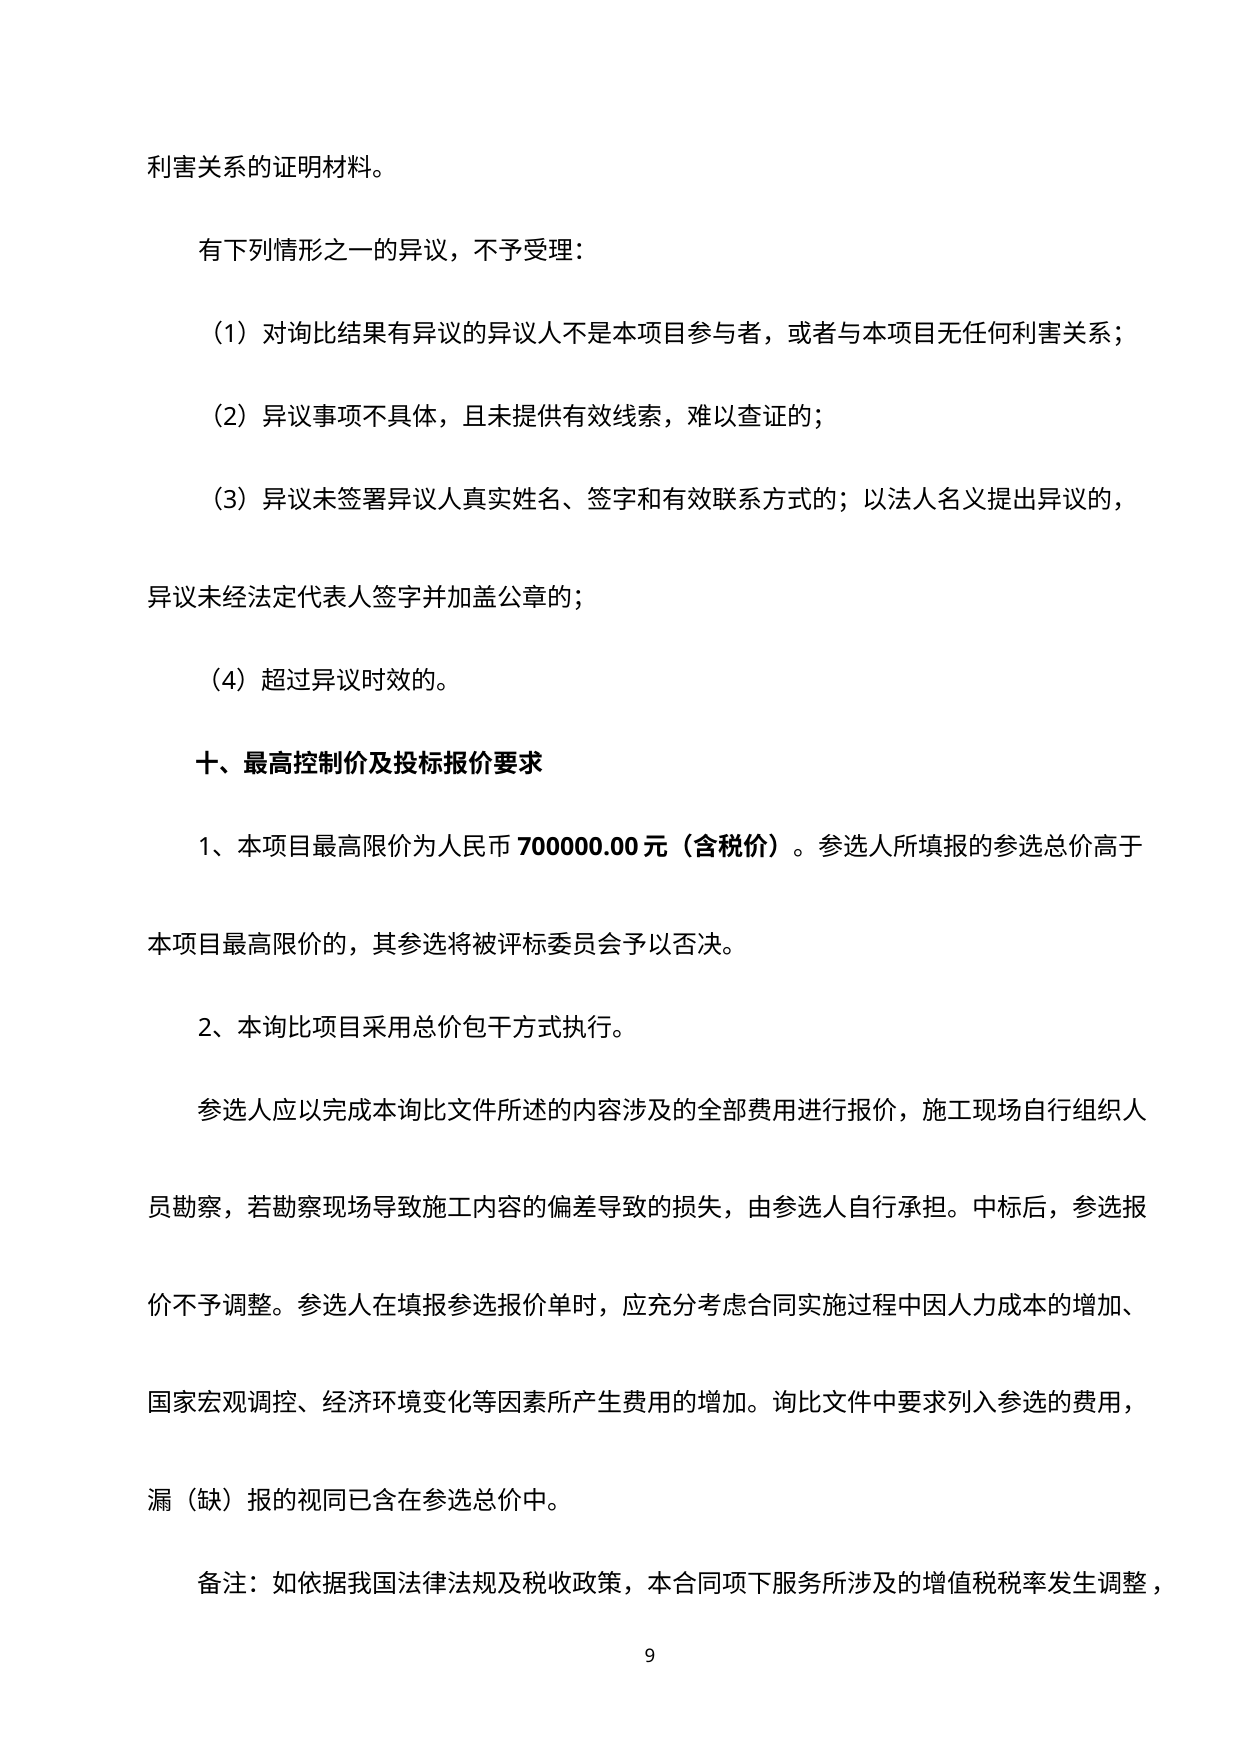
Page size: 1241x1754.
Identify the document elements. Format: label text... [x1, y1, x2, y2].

text （3）异议未签署异议人真实姓名、签字和有效联系方式的；以法人名义提出异议的，异议未经法定代表人签字并加盖公章的； [148, 465, 1152, 628]
text 2、本询比项目采用总价包干方式执行。 [148, 993, 1152, 1058]
text （2）异议事项不具体，且未提供有效线索，难以查证的； [148, 382, 1152, 447]
subtitle 十、最高控制价及投标报价要求 [148, 729, 1152, 794]
text （1）对询比结果有异议的异议人不是本项目参与者，或者与本项目无任何利害关系； [148, 299, 1152, 364]
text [148, 1549, 1152, 1614]
text 有下列情形之一的异议，不予受理： [148, 216, 1152, 281]
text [148, 133, 1152, 198]
text 1、本项目最高限价为人民币700000.00元（含税价）。参选人所填报的参选总价高于本项目最高限价的，其参选将被评标委员会予以否决。 [148, 812, 1152, 975]
text （4）超过异议时效的。 [148, 646, 1152, 711]
text 参选人应以完成本询比文件所述的内容涉及的全部费用进行报价，施工现场自行组织人员勘察，若勘察现场导致施工内容的偏差导致的损失，由参选人自行承担。中标后，参选报价不予调整。参选人在填报参选报价单时，应充分考虑合同实施过程中因人力成本的增加、国家宏观调控、经济环境变化等因素所产生费用的增加。询比文件中要求列入参选的费用，漏（缺）报的视同已含在参选总价中。 [148, 1076, 1152, 1531]
